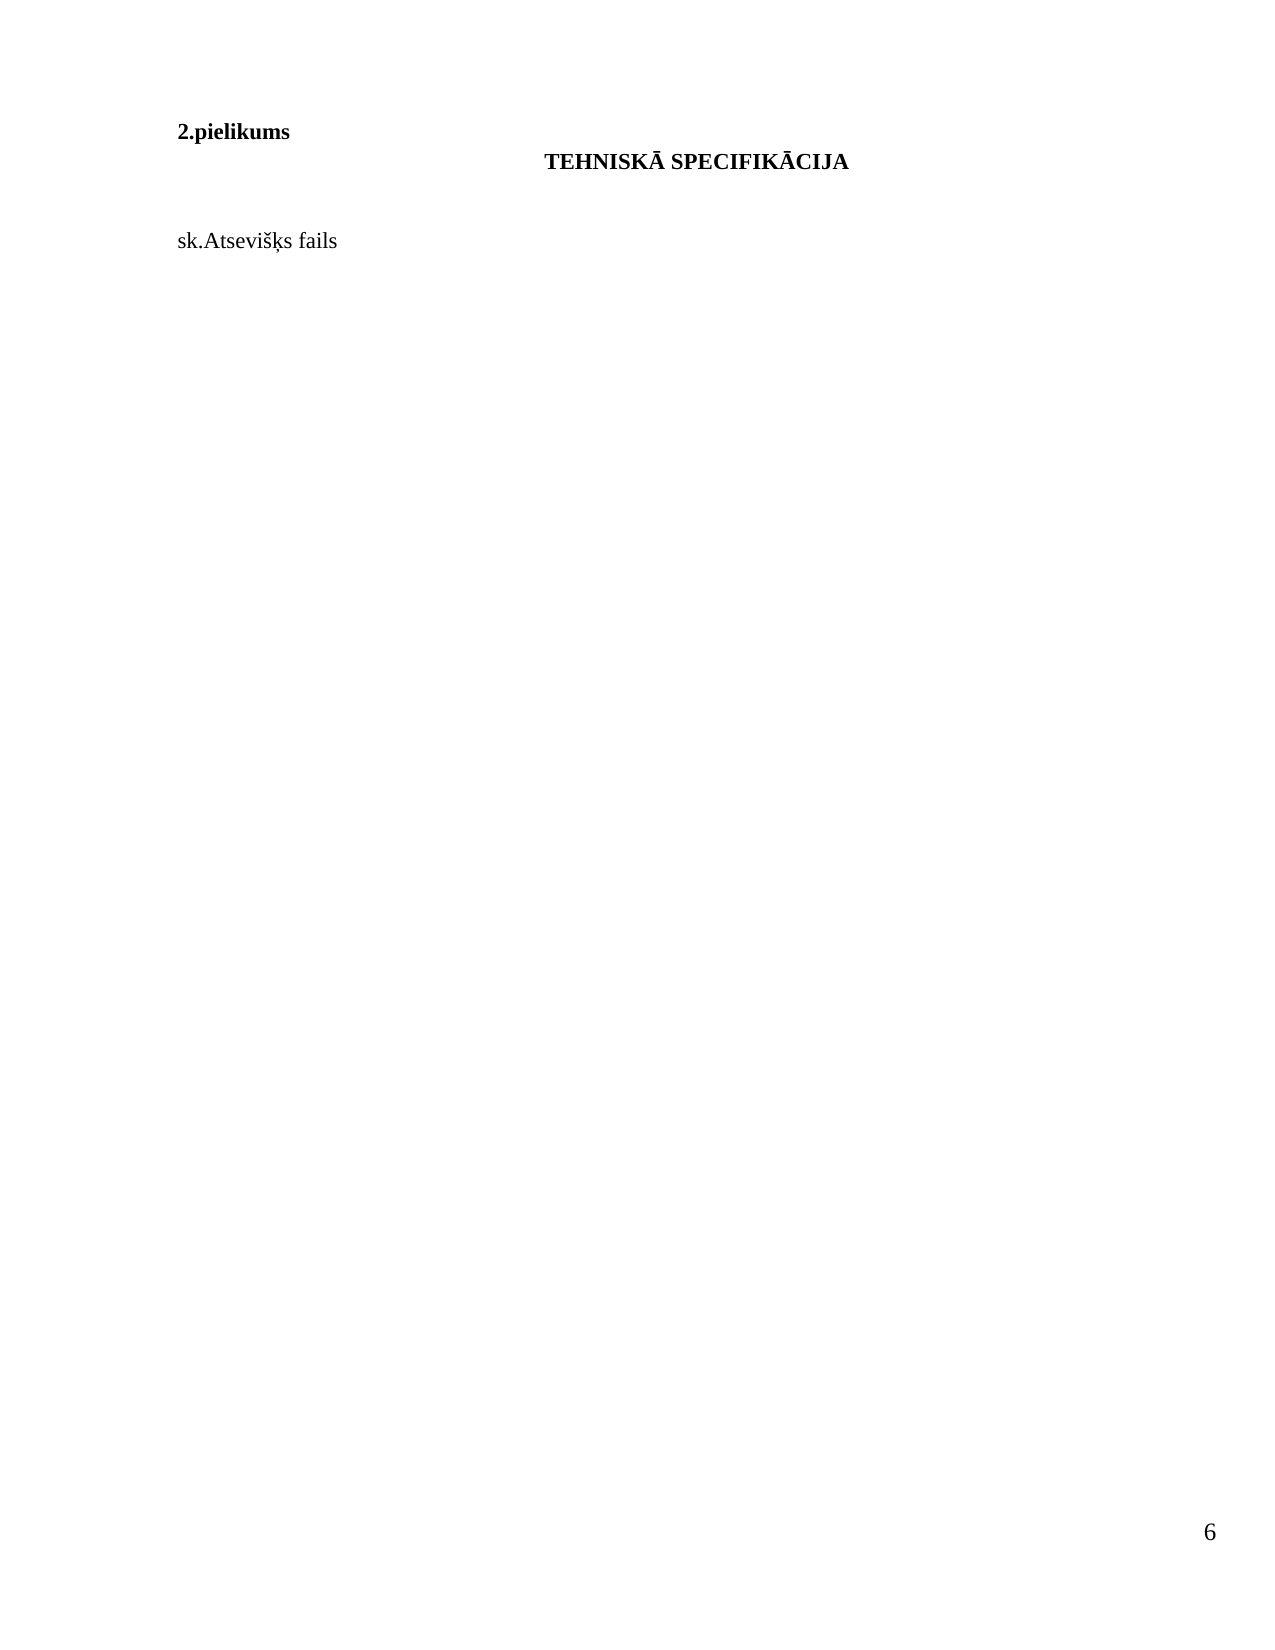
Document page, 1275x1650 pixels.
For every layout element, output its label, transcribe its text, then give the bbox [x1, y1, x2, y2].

text sk.Atsevišķs fails [177, 227, 1216, 254]
text TEHNISKĀ SPECIFIKĀCIJA [177, 148, 1216, 175]
text 2.pielikums [177, 118, 1216, 144]
